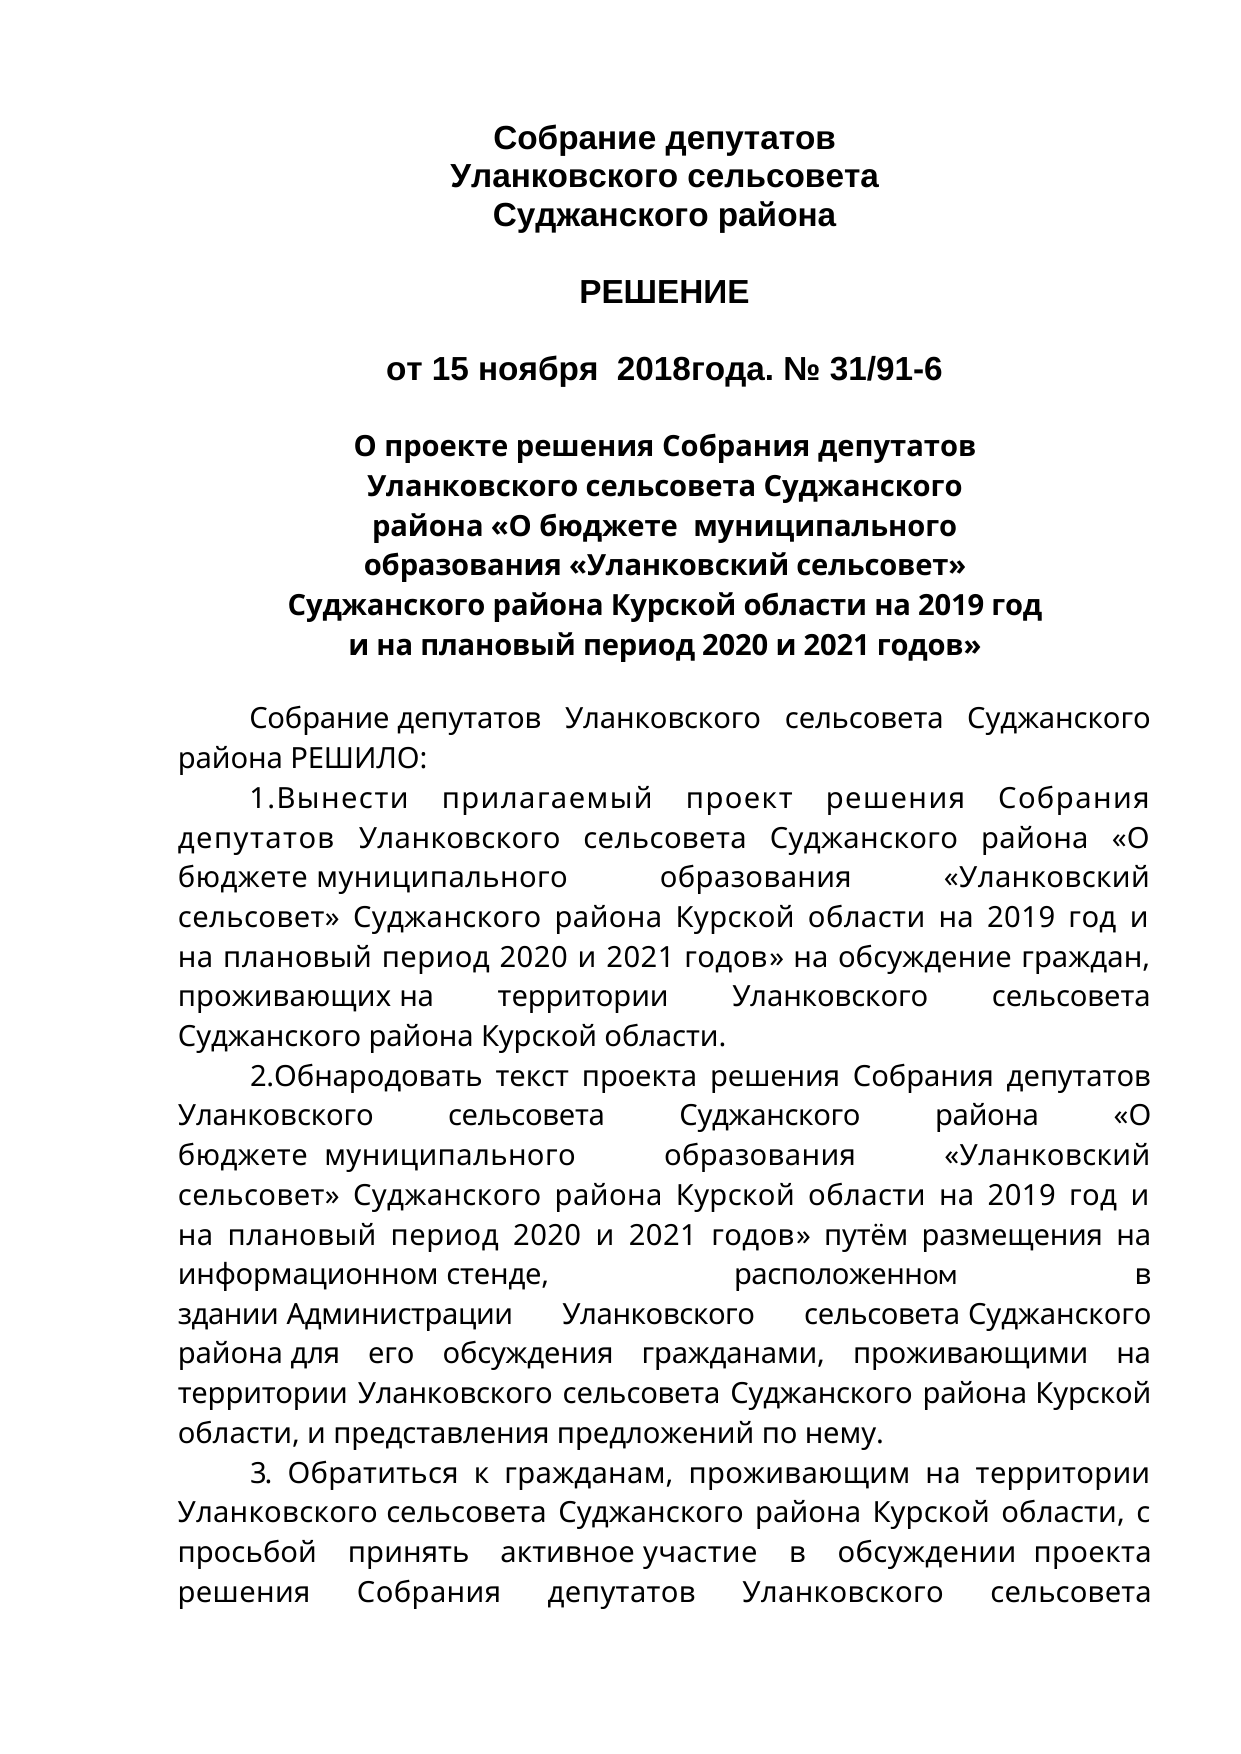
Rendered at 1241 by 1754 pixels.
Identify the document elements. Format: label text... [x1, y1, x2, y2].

text Суджанского района Курской области на 2019 год [178, 584, 1152, 624]
text О проекте решения Собрания депутатов [178, 426, 1152, 465]
text Суджанского района [177, 195, 1152, 233]
text Собрание депутатов [177, 118, 1152, 157]
text от 15 ноября 2018года. № 31/91-6 [177, 349, 1152, 387]
text 2.Обнародовать текст проекта решения Собрания депутатов Уланковского сельсовета Суджанского района «О бюджете муниципального образования «Уланковский сельсовет» Суджанского района Курской области на 2019 год и на плановый период 2020 и 2021 годов» путём размещения на информационном стенде, расположенном в здании Администрации Уланковского сельсовета Суджанского района для его обсуждения гражданами, проживающими на территории Уланковского сельсовета Суджанского района Курской области, и представления предложений по нему. [178, 1055, 1151, 1452]
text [177, 1452, 1152, 1611]
text РЕШЕНИЕ [177, 272, 1152, 310]
text 1.Вынести прилагаемый проект решения Собрания депутатов Уланковского сельсовета Суджанского района «О бюджете муниципального образования «Уланковский сельсовет» Суджанского района Курской области на 2019 год и на плановый период 2020 и 2021 годов» на обсуждение граждан, проживающих на территории Уланковского сельсовета Суджанского района Курской области. [178, 777, 1151, 1055]
text Собрание депутатов Уланковского сельсовета Суджанского района РЕШИЛО: [178, 698, 1151, 777]
text Уланковского сельсовета Суджанского [178, 465, 1152, 505]
text и на плановый период 2020 и 2021 годов» [178, 624, 1152, 664]
text района «О бюджете муниципального [177, 505, 1152, 545]
text Уланковского сельсовета [177, 157, 1152, 195]
text образования «Уланковский сельсовет» [178, 545, 1152, 584]
